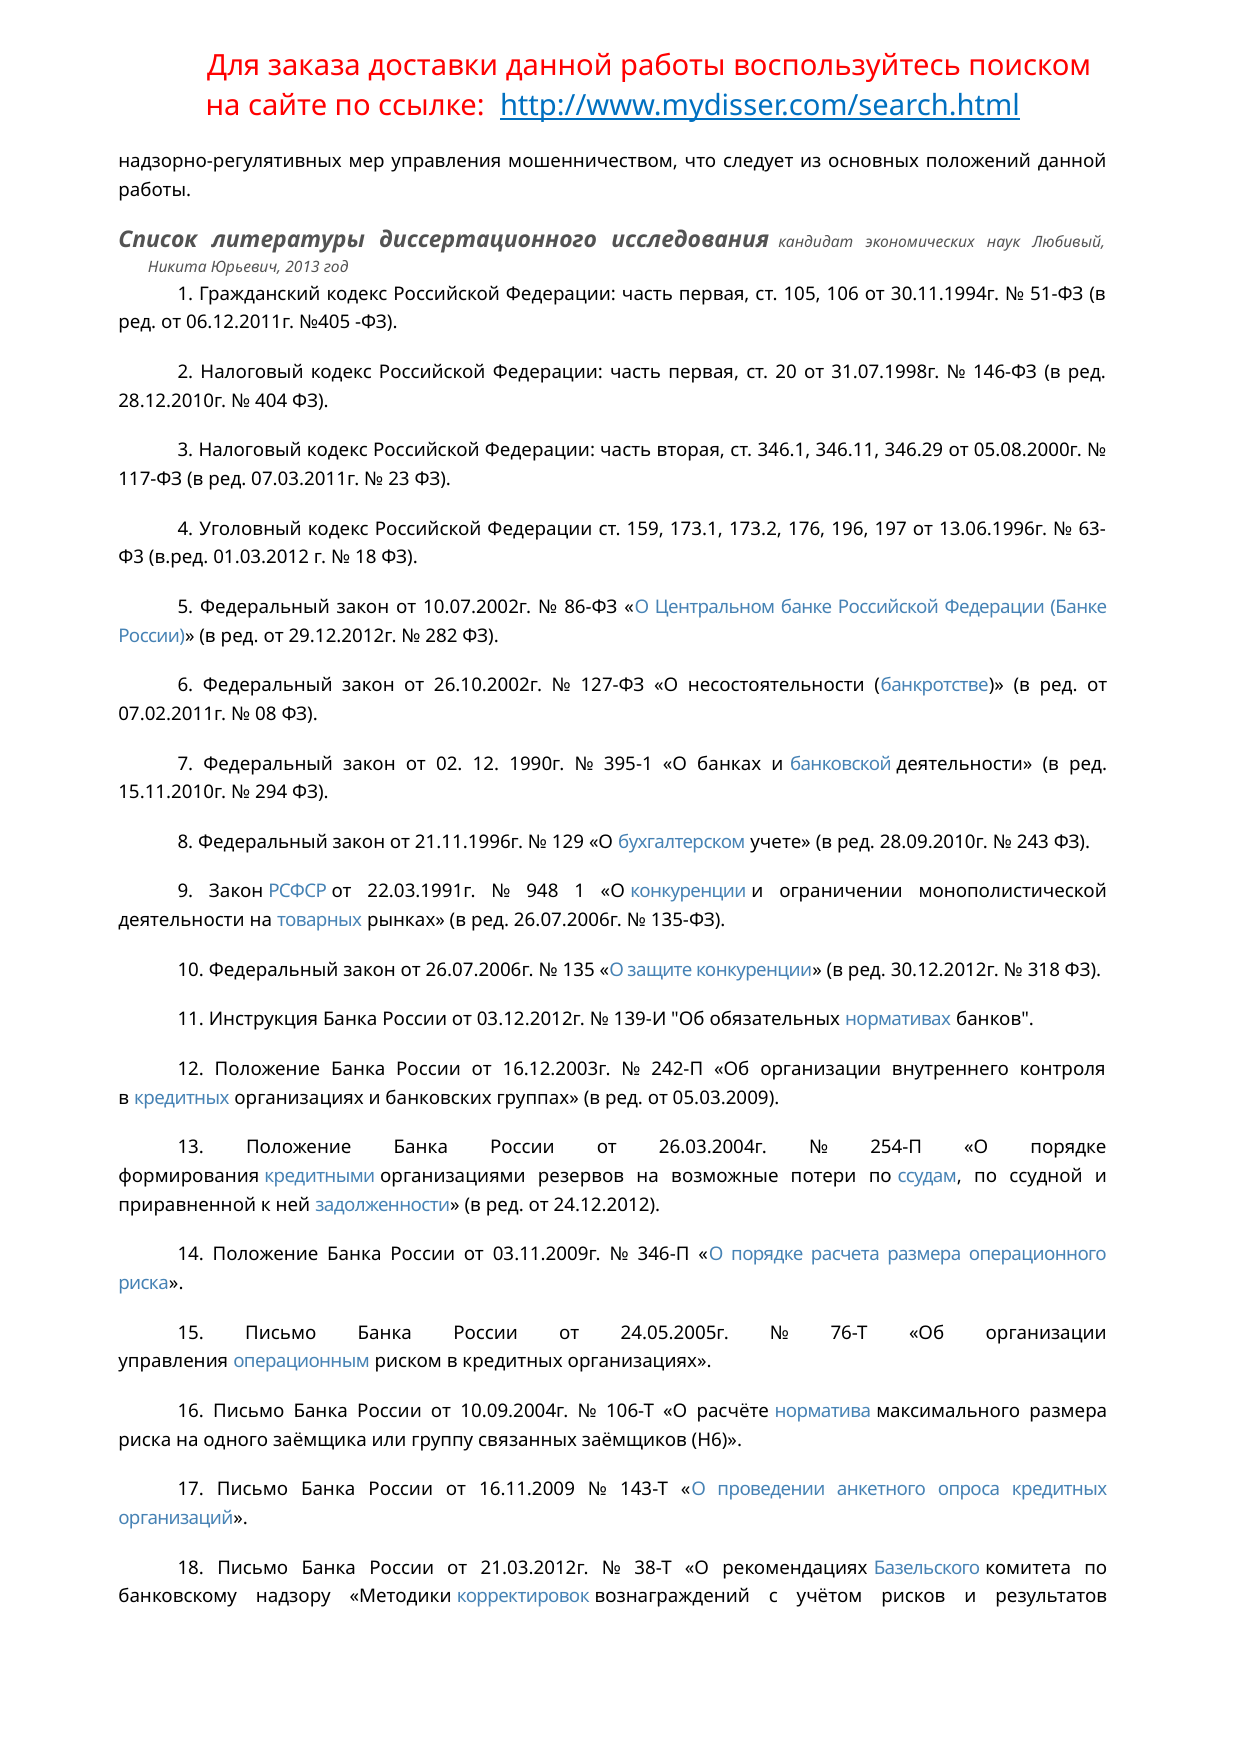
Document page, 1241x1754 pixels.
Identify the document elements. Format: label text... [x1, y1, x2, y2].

subtitle Список литературы диссертационного исследования кандидат экономических наук Любивый, Никита Юрьевич, 2013 год [118, 223, 1107, 277]
